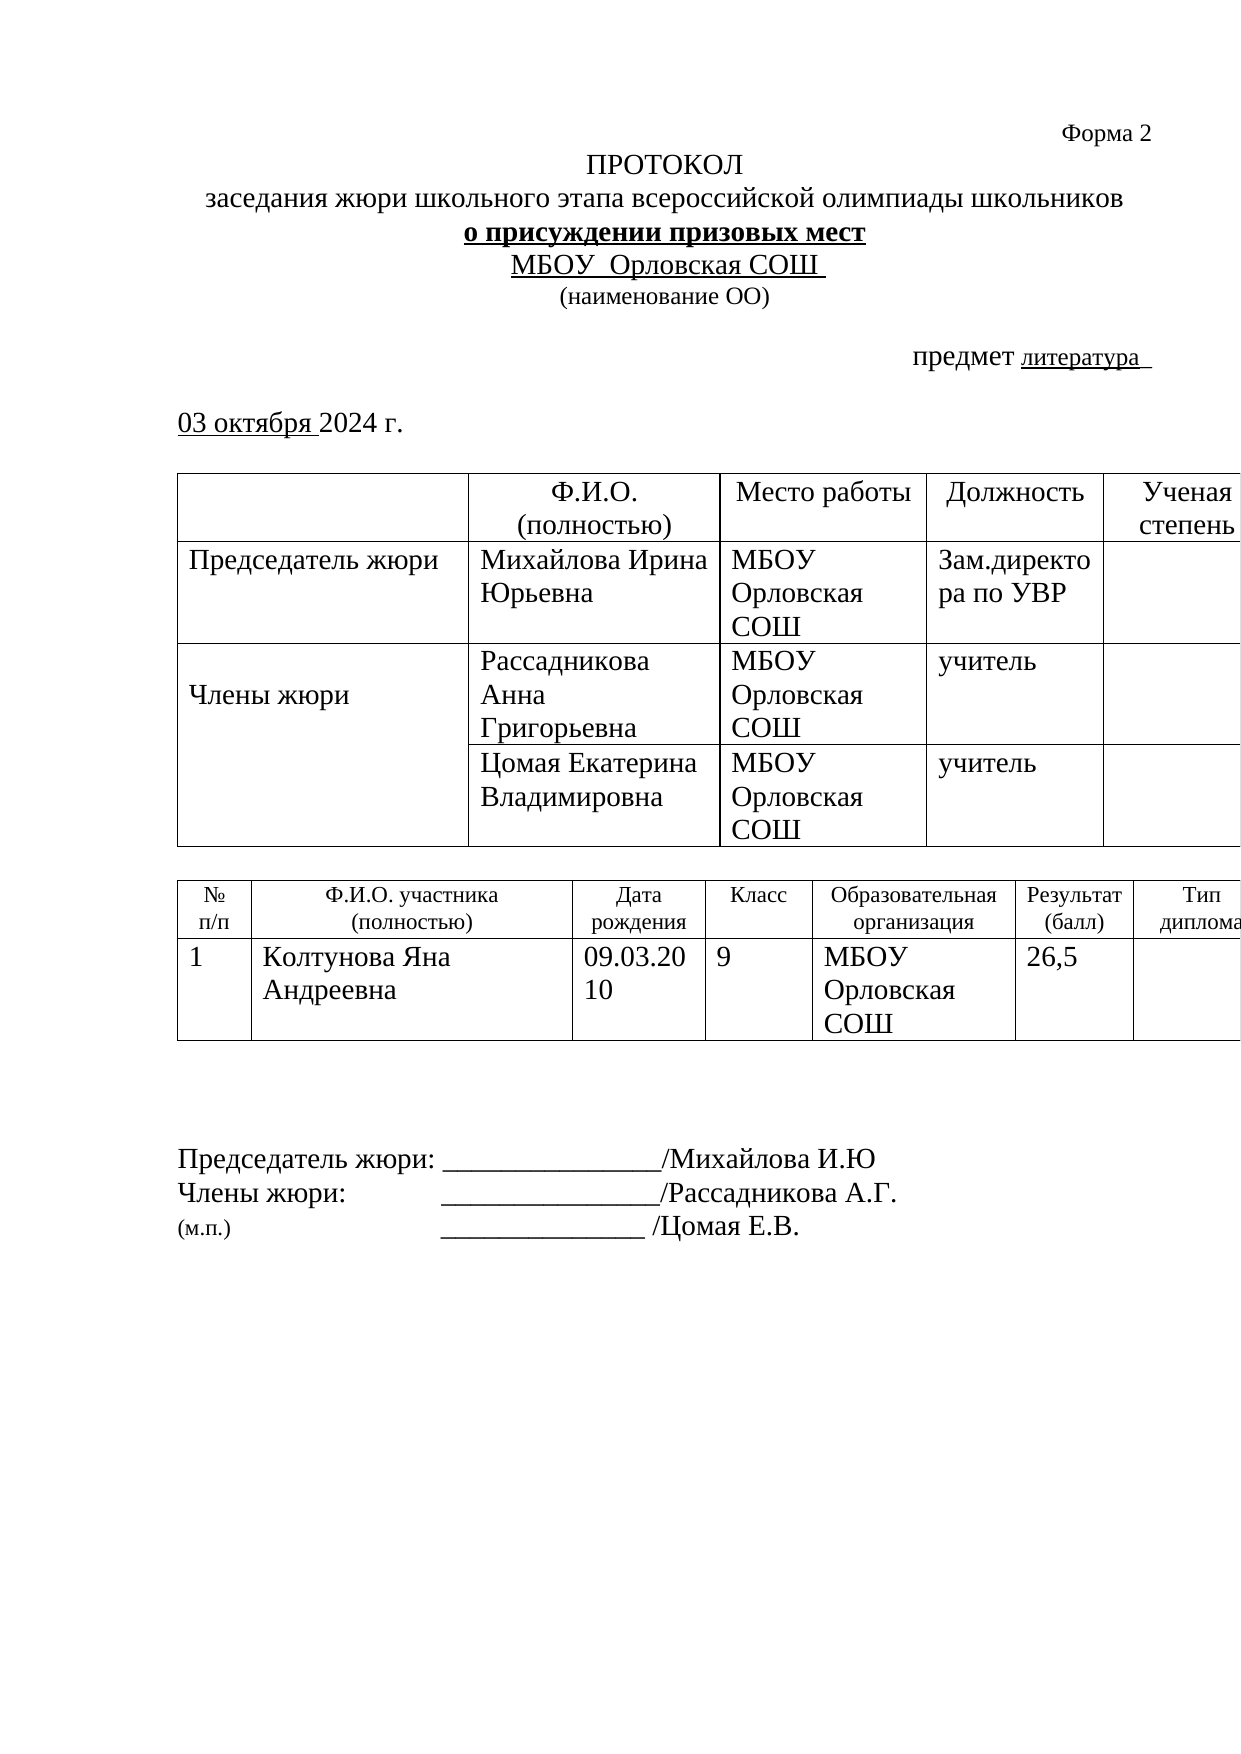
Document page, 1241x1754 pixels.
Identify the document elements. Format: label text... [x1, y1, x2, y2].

table_header Образовательная организация [813, 881, 1015, 938]
table_cell МБОУ Орловская СОШ [813, 939, 1015, 1039]
text 03 октября 2024 г. [177, 406, 1152, 439]
table_header Дата рождения [573, 881, 705, 938]
table_header [178, 474, 468, 541]
table_cell Председатель жюри [178, 542, 468, 642]
table_cell 9 [706, 939, 812, 1039]
text Форма 2 [177, 118, 1152, 147]
table_header Тип диплома [1134, 881, 1240, 938]
table_cell [1134, 939, 1240, 1039]
table_cell учитель [927, 745, 1103, 846]
table_cell Зам.директора по УВР [927, 542, 1103, 642]
text Члены жюри: _______________/Рассадникова А.Г. [177, 1175, 1152, 1208]
text Председатель жюри: _______________/Михайлова И.Ю [177, 1141, 1152, 1175]
table_cell 1 [178, 939, 251, 1039]
text (наименование ОО) [177, 281, 1152, 310]
table_cell Колтунова Яна Андреевна [252, 939, 572, 1039]
table_cell Рассадникова Анна Григорьевна [469, 644, 719, 744]
table_cell [1104, 542, 1240, 642]
text МБОУ Орловская СОШ [177, 247, 1152, 281]
table_cell МБОУ Орловская СОШ [721, 644, 926, 744]
table_cell 26,5 [1016, 939, 1133, 1039]
table_header Ф.И.О. (полностью) [469, 474, 719, 541]
text заседания жюри школьного этапа всероссийской олимпиады школьников [177, 180, 1152, 214]
text предмет литература_ [177, 338, 1152, 372]
text (м.п.) ______________ /Цомая Е.В. [177, 1208, 1152, 1242]
table_cell Михайлова Ирина Юрьевна [469, 542, 719, 642]
table_cell МБОУ Орловская СОШ [721, 745, 926, 846]
table_cell [1104, 644, 1240, 744]
table_cell [1104, 745, 1240, 846]
table_cell Члены жюри [178, 644, 468, 846]
table_header Должность [927, 474, 1103, 541]
text ПРОТОКОЛ [177, 147, 1152, 180]
table_cell 09.03.2010 [573, 939, 705, 1039]
table_header Место работы [721, 474, 926, 541]
table_cell учитель [927, 644, 1103, 744]
table_cell Цомая Екатерина Владимировна [469, 745, 719, 846]
table_header Класс [706, 881, 812, 938]
table_header № п/п [178, 881, 251, 938]
table_header Ф.И.О. участника (полностью) [252, 881, 572, 938]
table_header Результат (балл) [1016, 881, 1133, 938]
text о присуждении призовых мест [177, 214, 1152, 247]
table_header Ученая степень [1104, 474, 1240, 541]
table_cell МБОУ Орловская СОШ [721, 542, 926, 642]
